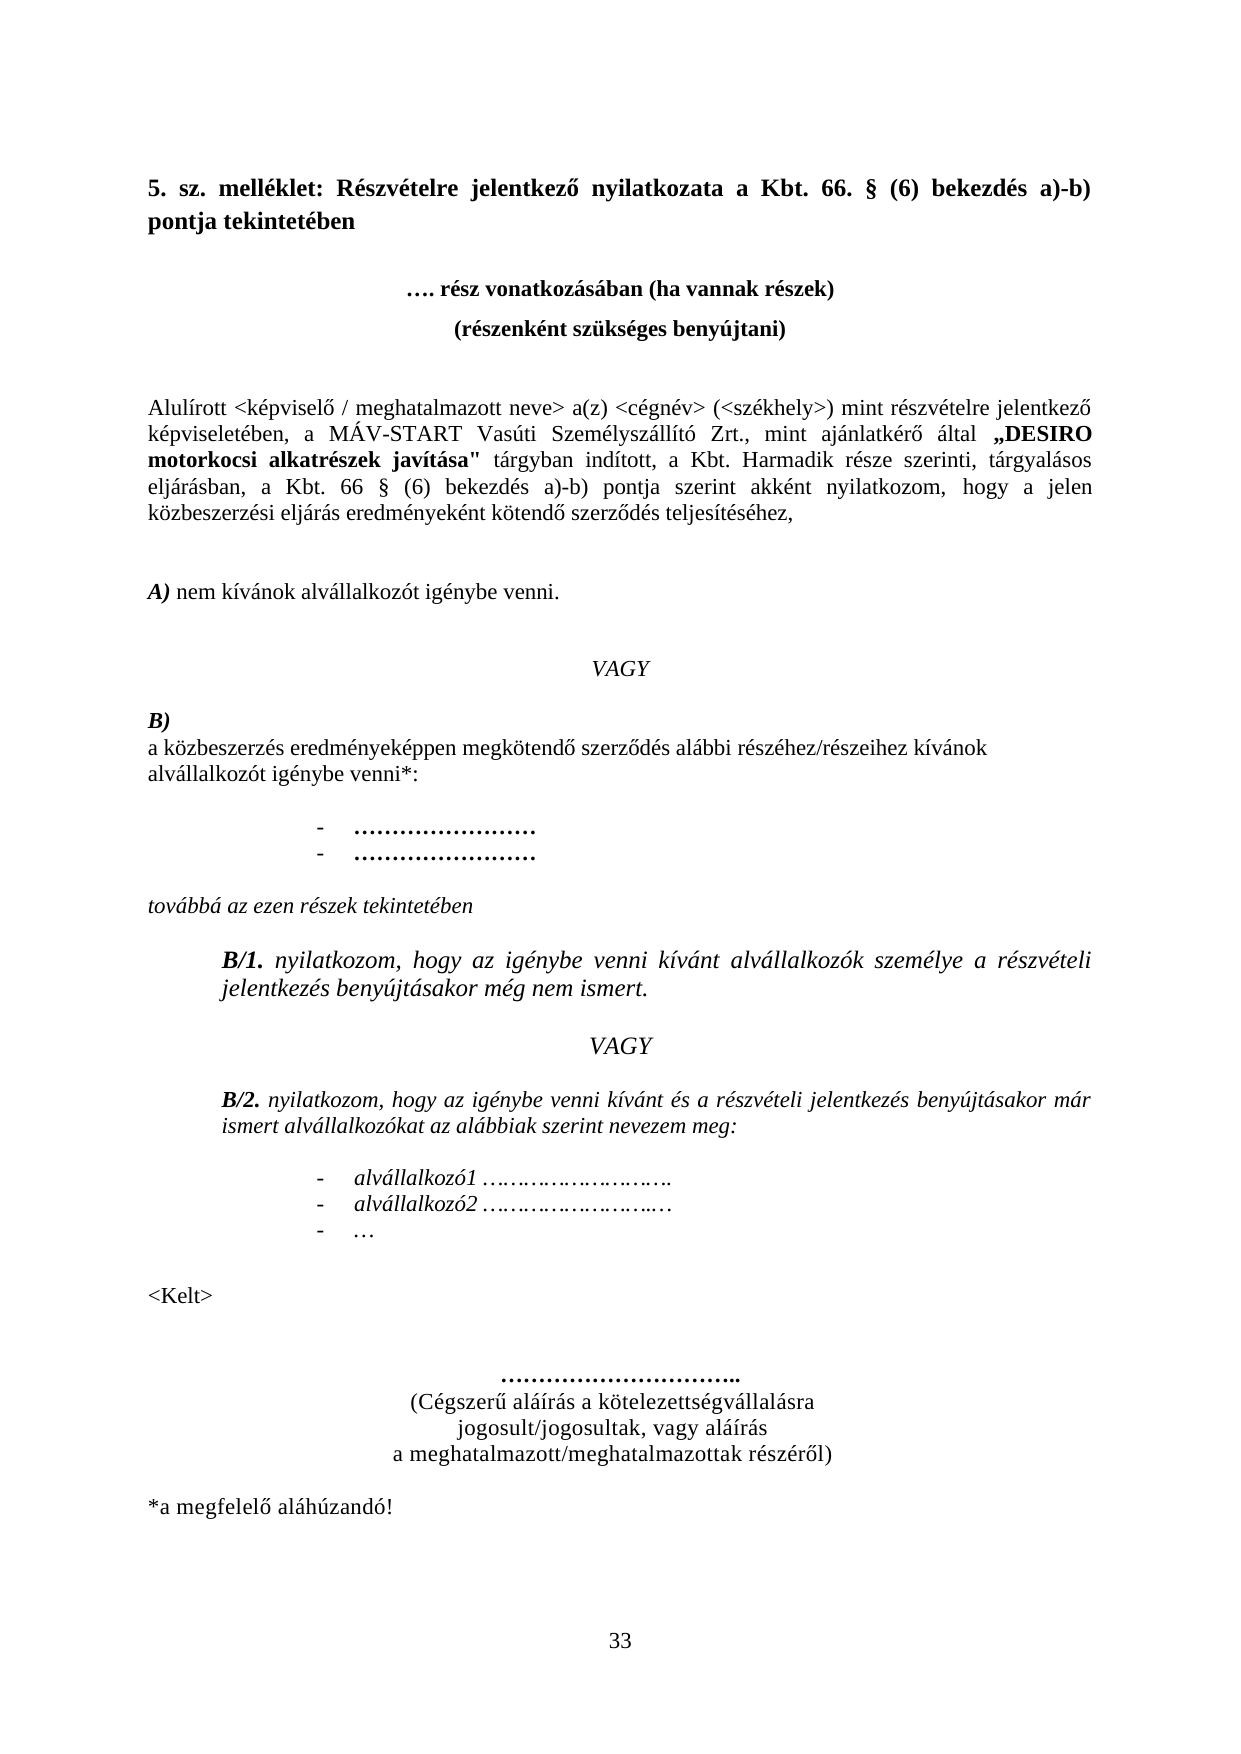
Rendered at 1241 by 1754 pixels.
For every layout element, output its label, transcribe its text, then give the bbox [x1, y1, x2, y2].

text *a megfelelő aláhúzandó! [148, 1493, 1078, 1519]
text B) [148, 708, 1092, 734]
subtitle alvállalkozó1 ………………………. [316, 1164, 1092, 1190]
subtitle … [316, 1217, 1092, 1243]
text (Cégszerű aláírás a kötelezettségvállalásra [148, 1388, 1078, 1414]
subtitle továbbá az ezen részek tekintetében [148, 892, 1092, 918]
subtitle VAGY [148, 1031, 1092, 1060]
subtitle B/1. nyilatkozom, hogy az igénybe venni kívánt alvállalkozók személye a részvételi jelentkezés benyújtásakor még nem ismert. [222, 945, 1092, 1002]
text VAGY [148, 655, 1092, 681]
subtitle B/2. nyilatkozom, hogy az igénybe venni kívánt és a részvételi jelentkezés benyújtásakor már ismert alvállalkozókat az alábbiak szerint nevezem meg: [221, 1086, 1092, 1139]
text a meghatalmazott/meghatalmazottak részéről) [148, 1440, 1078, 1467]
text <Kelt> [148, 1282, 1092, 1309]
subtitle …………………… [316, 813, 1092, 839]
text jogosult/jogosultak, vagy aláírás [148, 1414, 1078, 1440]
subtitle 5. sz. melléklet: Részvételre jelentkező nyilatkozata a Kbt. 66. § (6) bekezdés a)-b) pontja tekintetében [148, 173, 1092, 234]
text (részenként szükséges benyújtani) [148, 315, 1092, 341]
text ………………………….. [148, 1361, 1092, 1388]
text Alulírott <képviselő / meghatalmazott neve> a(z) <cégnév> (<székhely>) mint részvételre jelentkező képviseletében, a MÁV-START Vasúti Személyszállító Zrt., mint ajánlatkérő által „DESIRO motorkocsi alkatrészek javítása" tárgyban indított, a Kbt. Harmadik része szerinti, tárgyalásos eljárásban, a Kbt. 66 § (6) bekezdés a)-b) pontja szerint akként nyilatkozom, hogy a jelen közbeszerzési eljárás eredményeként kötendő szerződés teljesítéséhez, [148, 394, 1092, 525]
subtitle alvállalkozó2 …………………….… [316, 1190, 1092, 1217]
text A) nem kívánok alvállalkozót igénybe venni. [148, 578, 1092, 604]
text a közbeszerzés eredményeképpen megkötendő szerződés alábbi részéhez/részeihez kívánok alvállalkozót igénybe venni*: [148, 734, 1092, 787]
subtitle …………………… [316, 839, 1092, 866]
text …. rész vonatkozásában (ha vannak részek) [148, 275, 1092, 302]
